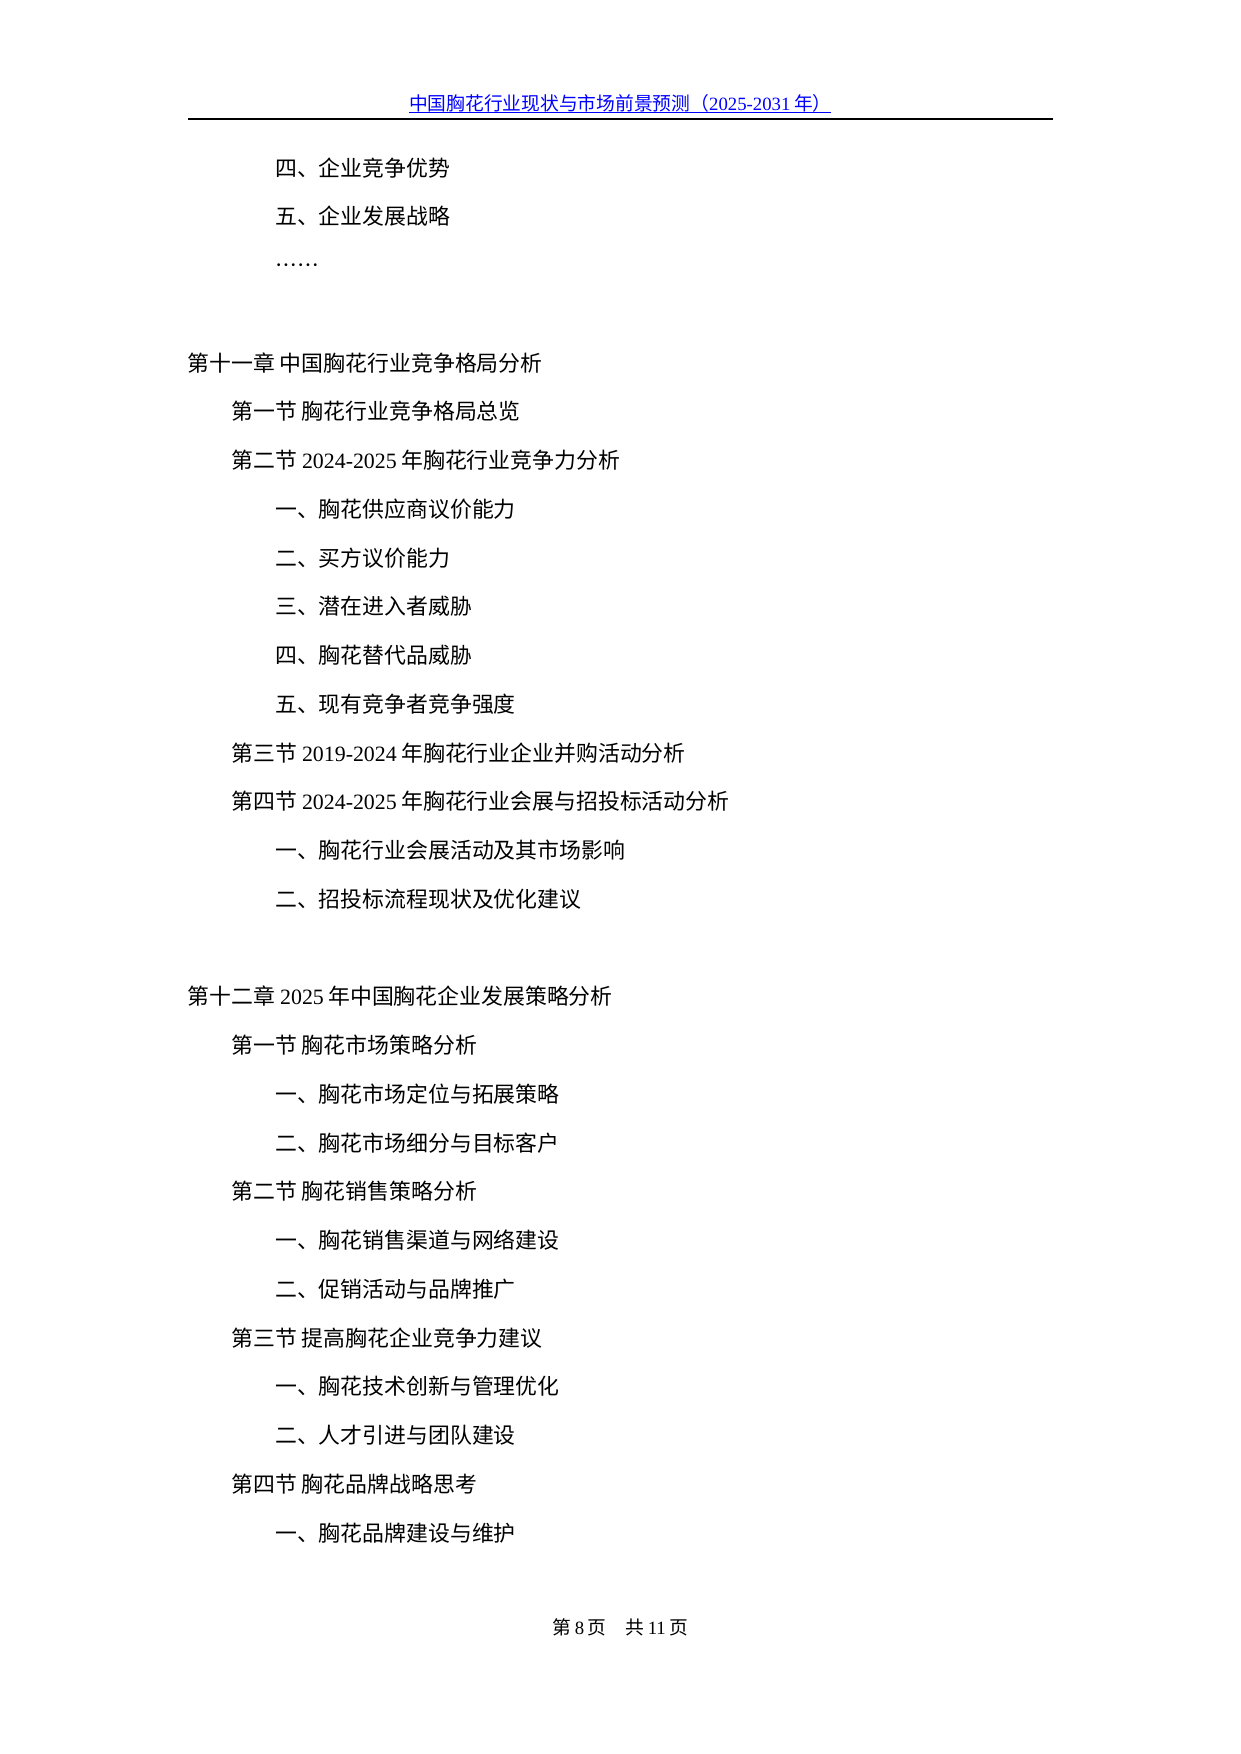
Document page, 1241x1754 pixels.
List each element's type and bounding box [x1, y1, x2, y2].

text [187, 150, 1053, 1548]
